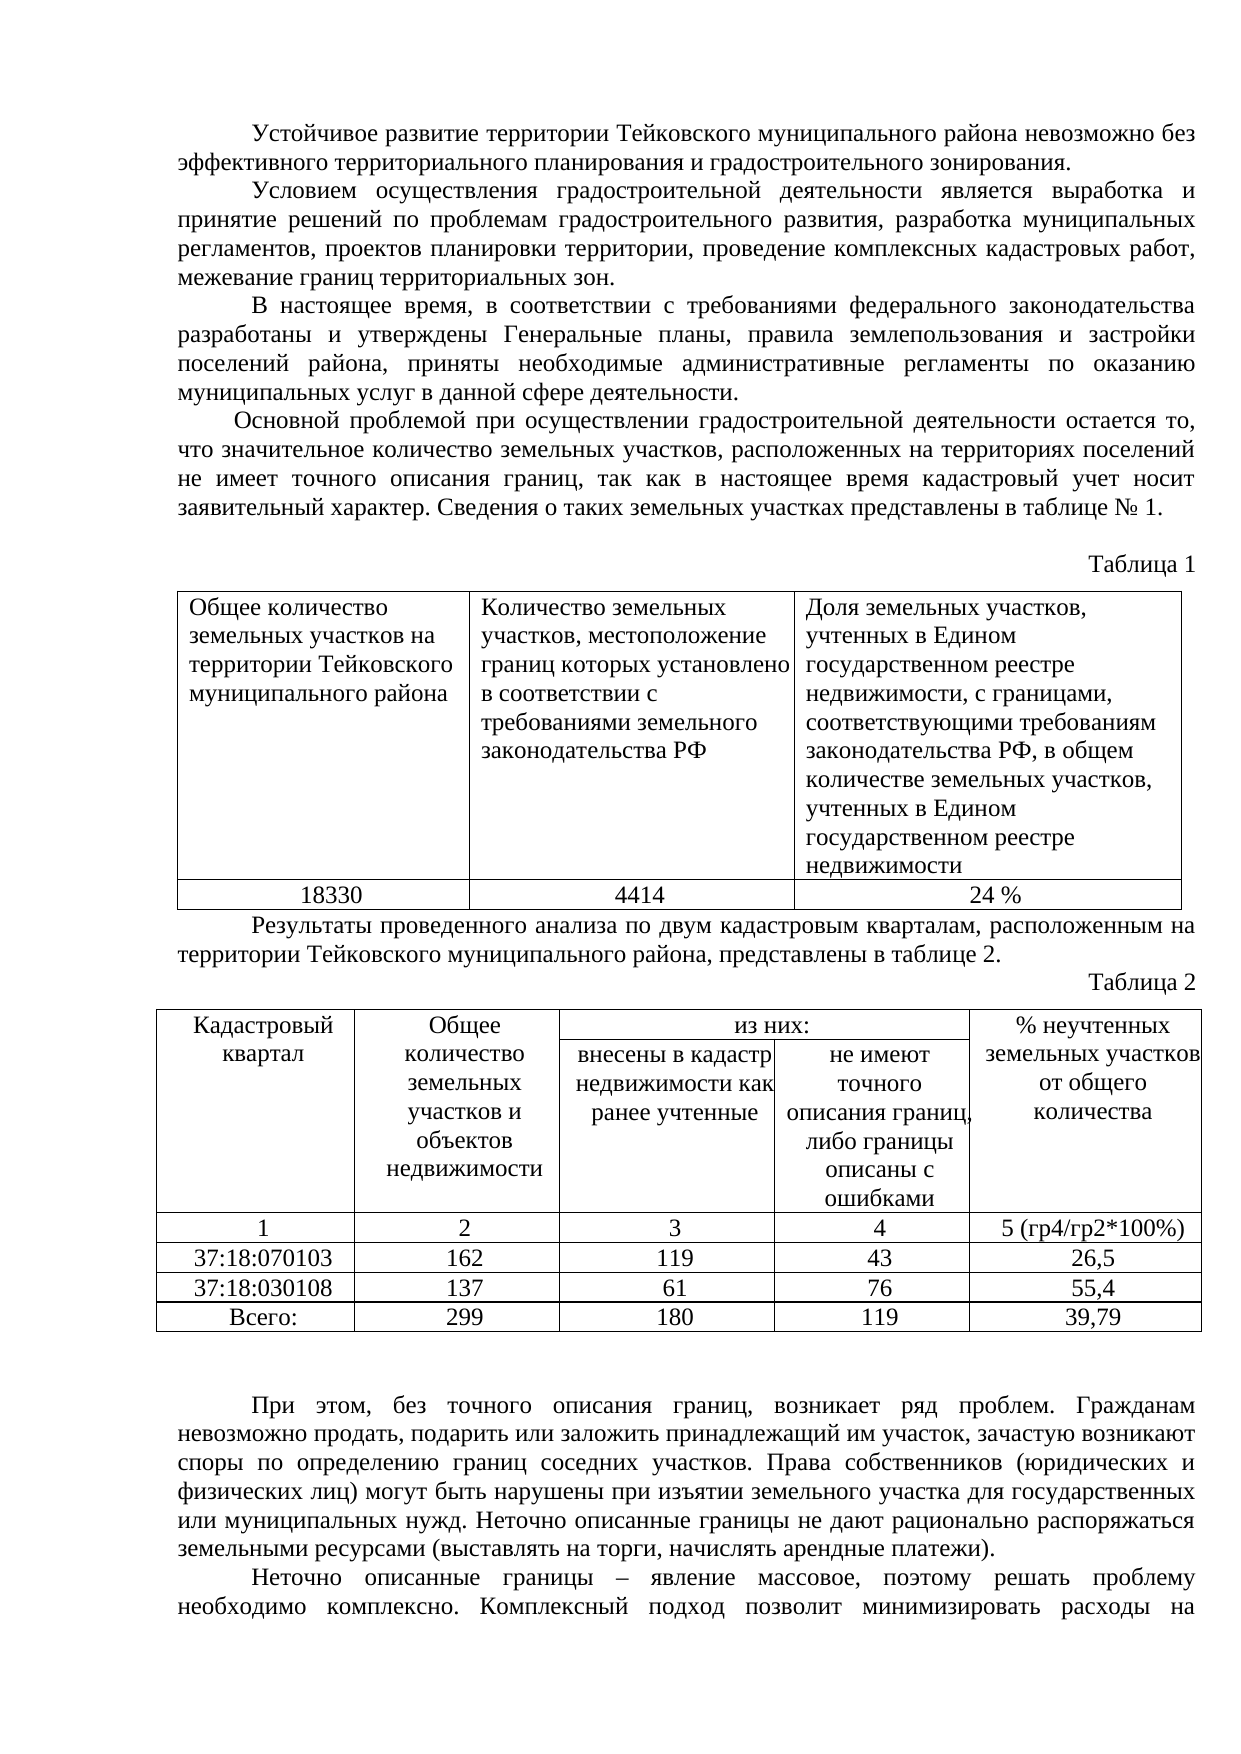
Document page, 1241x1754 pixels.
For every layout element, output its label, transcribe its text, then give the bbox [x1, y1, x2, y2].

table_cell 1 [157, 1213, 354, 1242]
table_cell 18330 [178, 880, 469, 909]
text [177, 1562, 1196, 1620]
table_cell 180 [560, 1303, 774, 1331]
table_cell 37:18:030108 [157, 1273, 354, 1301]
table_cell Всего: [157, 1303, 354, 1331]
table_header Кадастровый квартал [157, 1010, 354, 1212]
table_cell 55,4 [970, 1273, 1201, 1301]
table_cell 299 [355, 1303, 559, 1331]
table_cell 4414 [470, 880, 794, 909]
text Устойчивое развитие территории Тейковского муниципального района невозможно без эффективного территориального планирования и градостроительного зонирования. [177, 118, 1196, 176]
table_cell 26,5 [970, 1243, 1201, 1272]
table_cell 119 [560, 1243, 774, 1272]
table_cell 4 [775, 1213, 969, 1242]
table_cell 24 % [795, 880, 1181, 909]
table_cell не имеют точного описания границ, либо границы описаны с ошибками [775, 1040, 969, 1212]
text Результаты проведенного анализа по двум кадастровым кварталам, расположенным на территории Тейковского муниципального района, представлены в таблице 2. [177, 910, 1196, 967]
text При этом, без точного описания границ, возникает ряд проблем. Гражданам невозможно продать, подарить или заложить принадлежащий им участок, зачастую возникают споры по определению границ соседних участков. Права собственников (юридических и физических лиц) могут быть нарушены при изъятии земельного участка для государственных или муниципальных нужд. Неточно описанные границы не дают рационально распоряжаться земельными ресурсами (выставлять на торги, начислять арендные платежи). [177, 1390, 1196, 1562]
text В настоящее время, в соответствии с требованиями федерального законодательства разработаны и утверждены Генеральные планы, правила землепользования и застройки поселений района, приняты необходимые административные регламенты по оказанию муниципальных услуг в данной сфере деятельности. [177, 291, 1196, 406]
table_header Общее количество земельных участков и объектов недвижимости [355, 1010, 559, 1212]
table_cell 43 [775, 1243, 969, 1272]
table_cell 137 [355, 1273, 559, 1301]
table_header из них: [560, 1010, 969, 1038]
table_cell 5 (гр4/гр2*100%) [970, 1213, 1201, 1242]
table_cell 39,79 [970, 1303, 1201, 1331]
table_cell 119 [775, 1303, 969, 1331]
table_cell 162 [355, 1243, 559, 1272]
table_header % неучтенных земельных участков от общего количества [970, 1010, 1201, 1212]
table_cell 76 [775, 1273, 969, 1301]
table_header Доля земельных участков, учтенных в Едином государственном реестре недвижимости, с границами, соответствующими требованиям законодательства РФ, в общем количестве земельных участков, учтенных в Едином государственном реестре недвижимости [795, 592, 1181, 879]
table_cell 37:18:070103 [157, 1243, 354, 1272]
table_cell 3 [560, 1213, 774, 1242]
table_cell 2 [355, 1213, 559, 1242]
table_cell 61 [560, 1273, 774, 1301]
table_cell внесены в кадастр недвижимости как ранее учтенные [560, 1040, 774, 1212]
text Таблица 1 [177, 549, 1196, 578]
text Основной проблемой при осуществлении градостроительной деятельности остается то, что значительное количество земельных участков, расположенных на территориях поселений не имеет точного описания границ, так как в настоящее время кадастровый учет носит заявительный характер. Сведения о таких земельных участках представлены в таблице № 1. [177, 406, 1196, 521]
table_header Количество земельных участков, местоположение границ которых установлено в соответствии с требованиями земельного законодательства РФ [470, 592, 794, 879]
table_header Общее количество земельных участков на территории Тейковского муниципального района [178, 592, 469, 879]
text Таблица 2 [177, 967, 1196, 996]
text Условием осуществления градостроительной деятельности является выработка и принятие решений по проблемам градостроительного развития, разработка муниципальных регламентов, проектов планировки территории, проведение комплексных кадастровых работ, межевание границ территориальных зон. [177, 176, 1196, 291]
